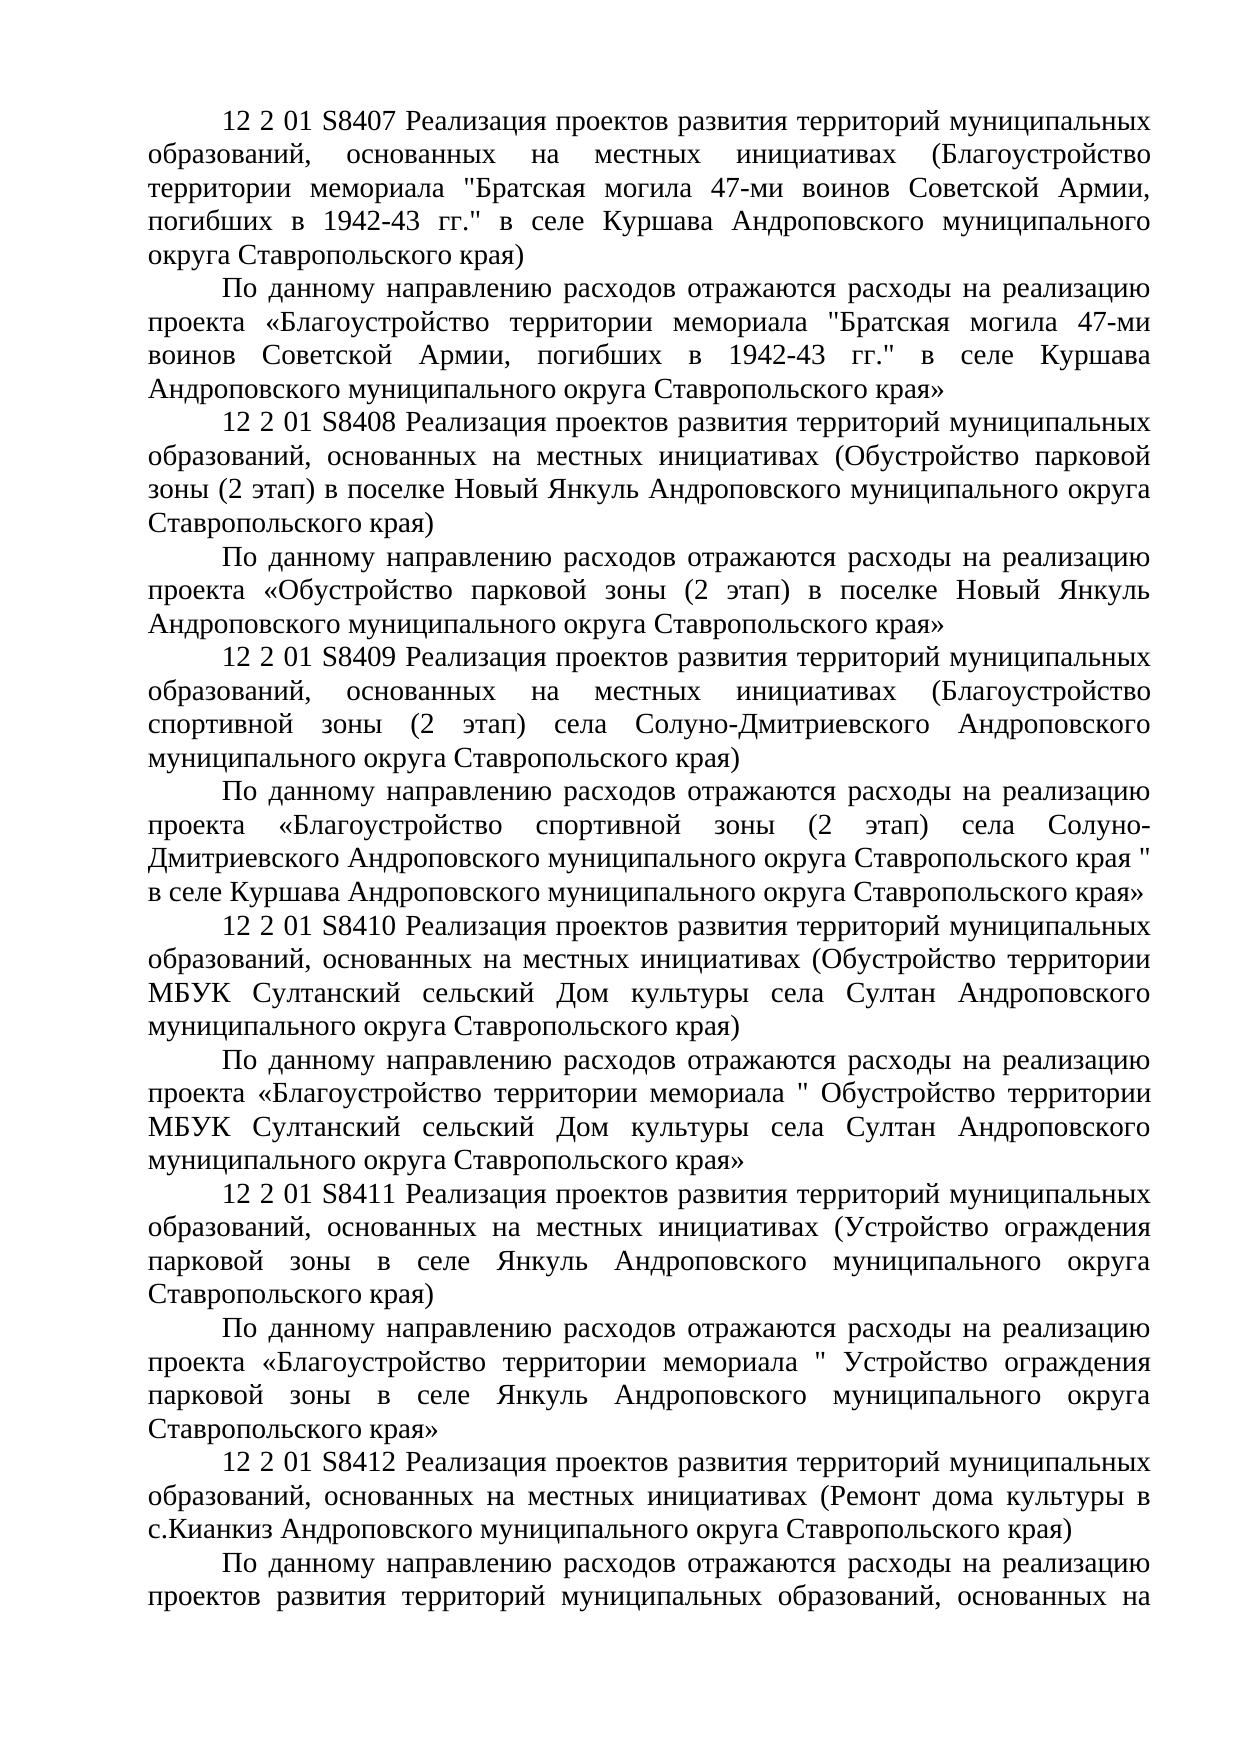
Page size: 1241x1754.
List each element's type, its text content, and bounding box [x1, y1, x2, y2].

text 12 2 01 S8410 Реализация проектов развития территорий муниципальных образований, основанных на местных инициативах (Обустройство территории МБУК Султанский сельский Дом культуры села Султан Андроповского муниципального округа Ставропольского края) [148, 908, 1152, 1042]
text По данному направлению расходов отражаются расходы на реализацию проекта «Благоустройство территории мемориала " Устройство ограждения парковой зоны в селе Янкуль Андроповского муниципального округа Ставропольского края» [148, 1310, 1152, 1444]
text 12 2 01 S8407 Реализация проектов развития территорий муниципальных образований, основанных на местных инициативах (Благоустройство территории мемориала "Братская могила 47-ми воинов Советской Армии, погибших в 1942-43 гг." в селе Куршава Андроповского муниципального округа Ставропольского края) [148, 103, 1152, 270]
text 12 2 01 S8409 Реализация проектов развития территорий муниципальных образований, основанных на местных инициативах (Благоустройство спортивной зоны (2 этап) села Солуно-Дмитриевского Андроповского муниципального округа Ставропольского края) [148, 639, 1152, 773]
text По данному направлению расходов отражаются расходы на реализацию проекта «Благоустройство территории мемориала "Братская могила 47-ми воинов Советской Армии, погибших в 1942-43 гг." в селе Куршава Андроповского муниципального округа Ставропольского края» [148, 270, 1152, 404]
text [148, 1545, 1152, 1612]
text По данному направлению расходов отражаются расходы на реализацию проекта «Благоустройство территории мемориала " Обустройство территории МБУК Султанский сельский Дом культуры села Султан Андроповского муниципального округа Ставропольского края» [148, 1042, 1152, 1176]
text 12 2 01 S8408 Реализация проектов развития территорий муниципальных образований, основанных на местных инициативах (Обустройство парковой зоны (2 этап) в поселке Новый Янкуль Андроповского муниципального округа Ставропольского края) [148, 404, 1152, 539]
text 12 2 01 S8412 Реализация проектов развития территорий муниципальных образований, основанных на местных инициативах (Ремонт дома культуры в с.Кианкиз Андроповского муниципального округа Ставропольского края) [148, 1444, 1152, 1545]
text 12 2 01 S8411 Реализация проектов развития территорий муниципальных образований, основанных на местных инициативах (Устройство ограждения парковой зоны в селе Янкуль Андроповского муниципального округа Ставропольского края) [148, 1176, 1152, 1310]
text По данному направлению расходов отражаются расходы на реализацию проекта «Обустройство парковой зоны (2 этап) в поселке Новый Янкуль Андроповского муниципального округа Ставропольского края» [148, 539, 1152, 639]
text По данному направлению расходов отражаются расходы на реализацию проекта «Благоустройство спортивной зоны (2 этап) села Солуно-Дмитриевского Андроповского муниципального округа Ставропольского края " в селе Куршава Андроповского муниципального округа Ставропольского края» [148, 773, 1152, 908]
